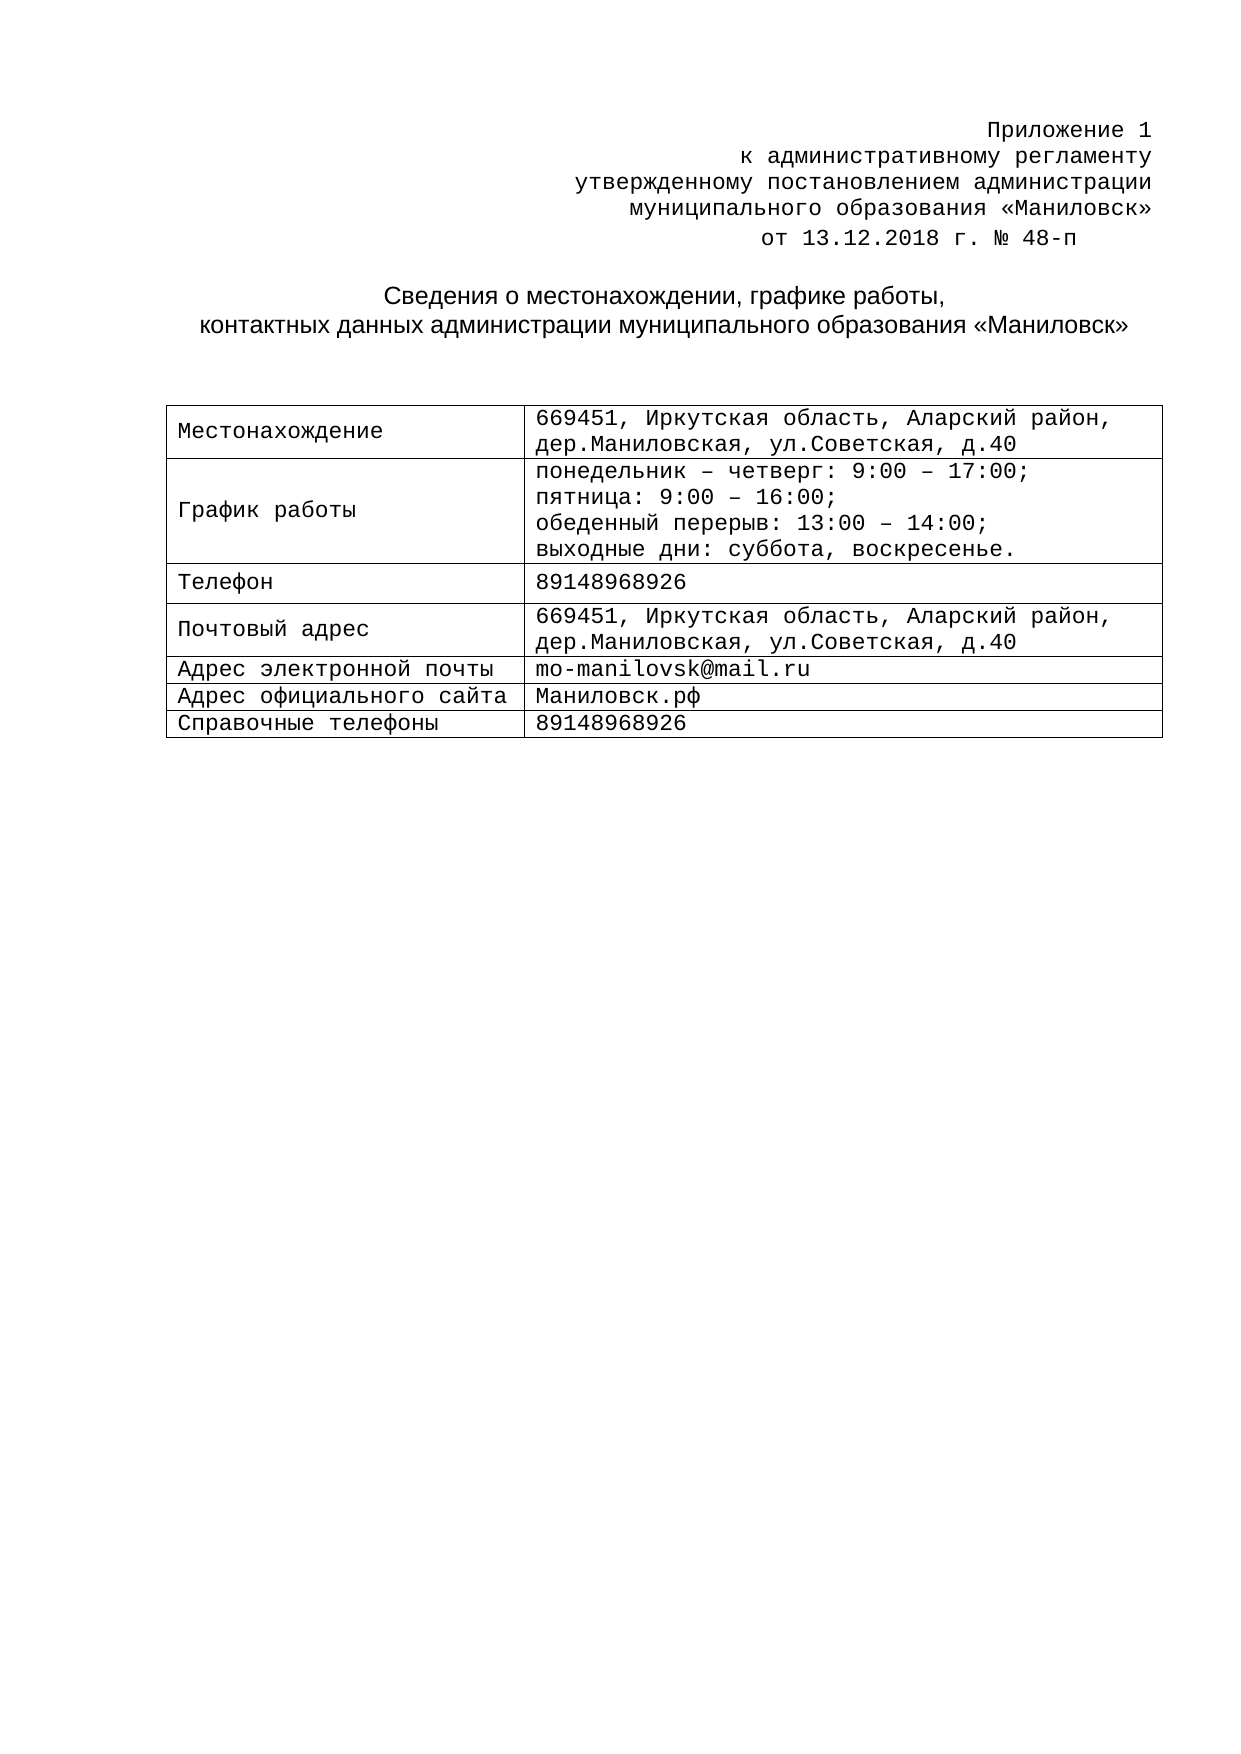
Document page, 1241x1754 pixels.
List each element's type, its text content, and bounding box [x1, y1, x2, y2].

text муниципального образования «Маниловск» [177, 196, 1152, 222]
table_cell 89148968926 [525, 711, 1162, 737]
text Приложение 1 [398, 118, 1152, 144]
text к административному регламенту [398, 144, 1152, 170]
table_header Местонахождение [167, 406, 524, 458]
table_cell Адрес официального сайта [167, 684, 524, 710]
text контактных данных администрации муниципального образования «Маниловск» [177, 309, 1152, 338]
table_header 669451, Иркутская область, Аларский район, дер.Маниловская, ул.Советская, д.40 [525, 406, 1162, 458]
text утвержденному постановлением администрации [177, 170, 1152, 196]
table_cell Почтовый адрес [167, 604, 524, 656]
table_cell 89148968926 [525, 564, 1162, 603]
table_cell Адрес электронной почты [167, 657, 524, 683]
table_cell Маниловск.рф [525, 684, 1162, 710]
text от 13.12.2018 г. № 48-п [177, 222, 1152, 252]
table_cell График работы [167, 459, 524, 563]
table_cell Справочные телефоны [167, 711, 524, 737]
table_cell mo-manilovsk@mail.ru [525, 657, 1162, 683]
table_cell Телефон [167, 564, 524, 603]
table_cell понедельник – четверг: 9:00 – 17:00; пятница: 9:00 – 16:00; обеденный перерыв: 13:00 – 14:00; выходные дни: суббота, воскресенье. [525, 459, 1162, 563]
text Сведения о местонахождении, графике работы, [177, 281, 1152, 309]
table_cell 669451, Иркутская область, Аларский район, дер.Маниловская, ул.Советская, д.40 [525, 604, 1162, 656]
